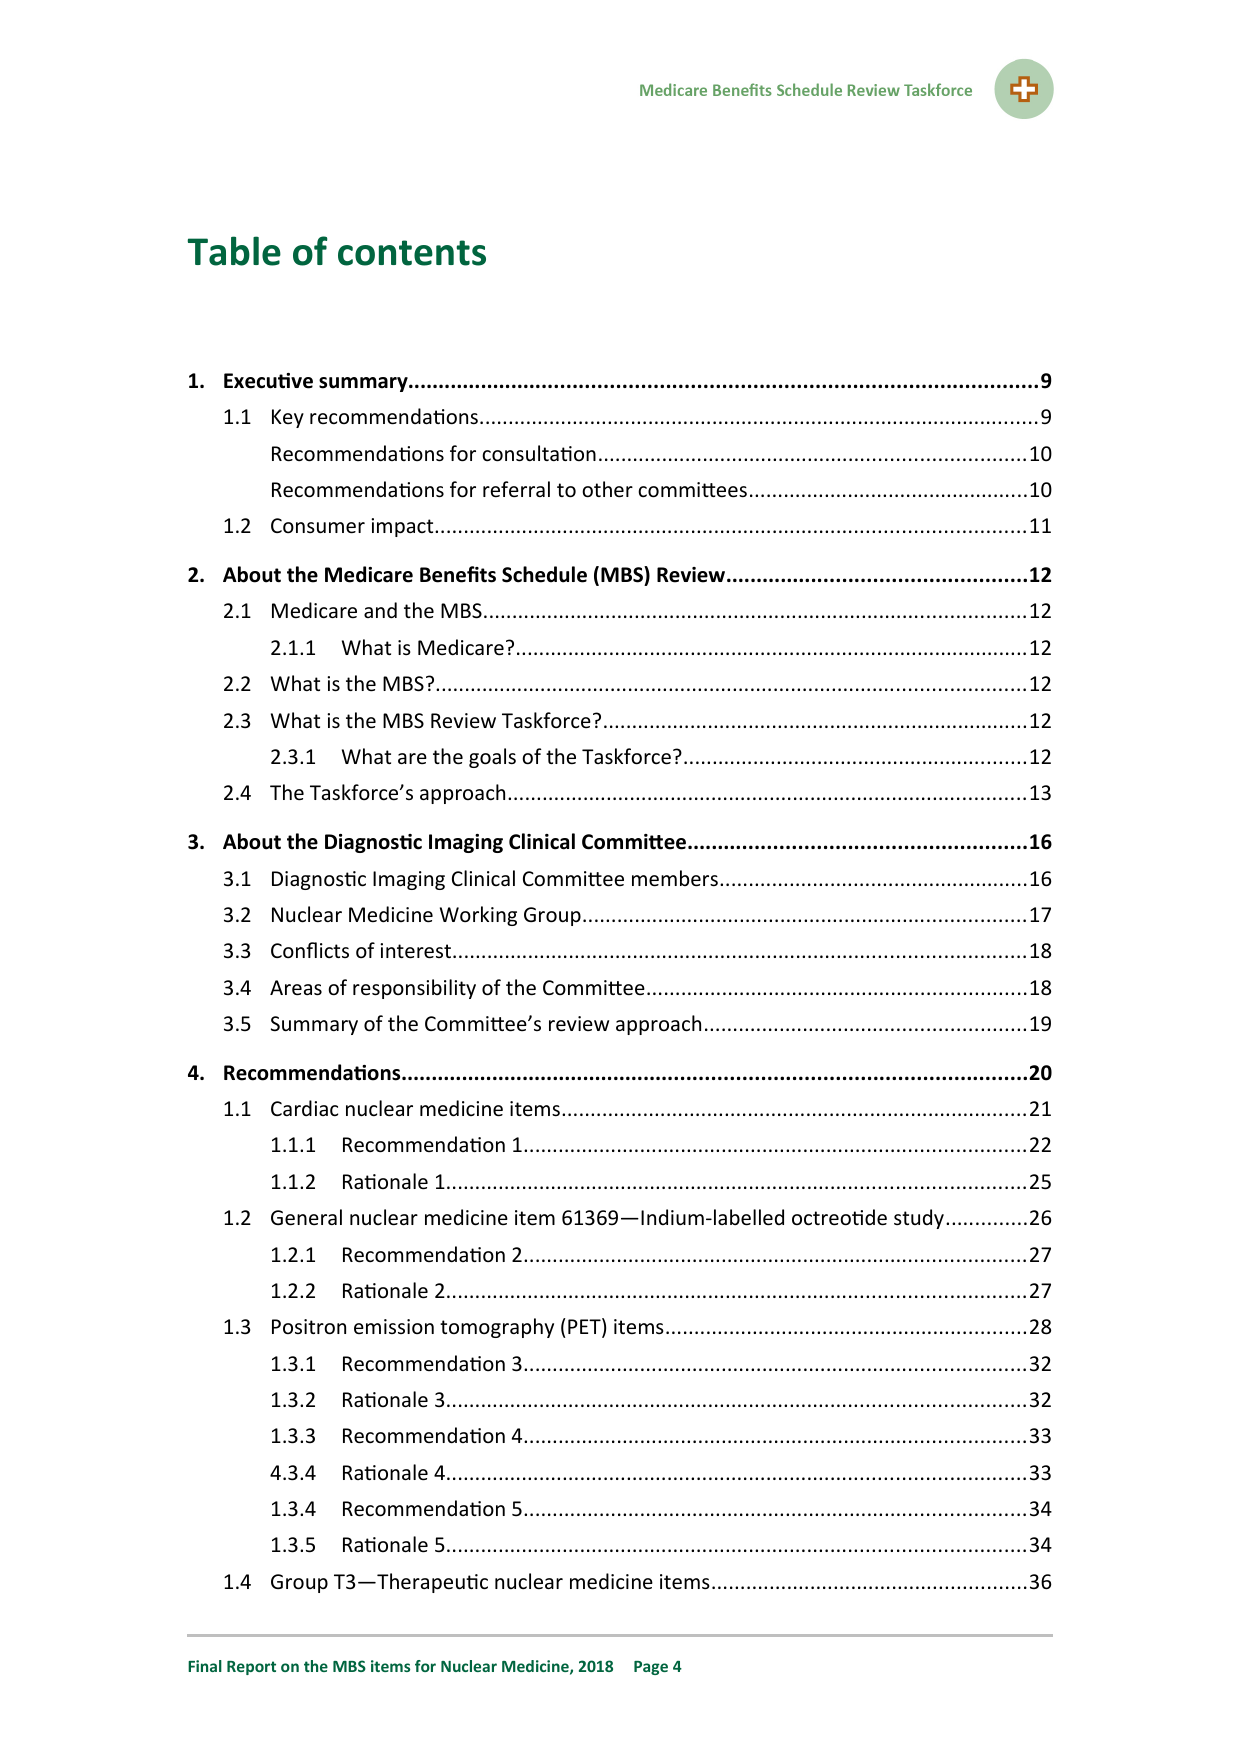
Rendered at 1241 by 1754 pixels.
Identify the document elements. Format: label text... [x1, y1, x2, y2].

text 2.1.1 What is Medicare? 12 [270, 633, 1053, 661]
text 2.1 Medicare and the MBS 12 [223, 597, 1053, 625]
text 1.2.2 Rationale 2 27 [270, 1276, 1053, 1304]
text 3.1 Diagnostic Imaging Clinical Committee members 16 [223, 864, 1053, 892]
text Recommendations for referral to other committees 10 [270, 475, 1053, 503]
text 2.3 What is the MBS Review Taskforce? 12 [223, 706, 1053, 734]
text 3.3 Conflicts of interest 18 [223, 936, 1053, 964]
text 1.1.1 Recommendation 1 22 [270, 1131, 1053, 1159]
text 1.4 Group T3—Therapeutic nuclear medicine items 36 [223, 1567, 1053, 1595]
text 1.3.3 Recommendation 4 33 [270, 1421, 1053, 1449]
text 1.3.2 Rationale 3 32 [270, 1385, 1053, 1413]
text 4. Recommendations 20 [187, 1058, 1053, 1086]
picture [0, 0, 1241, 121]
text 3.5 Summary of the Committee’s review approach 19 [223, 1009, 1053, 1037]
text 1.2 Consumer impact 11 [223, 511, 1053, 539]
text 2.2 What is the MBS? 12 [223, 669, 1053, 697]
text 4.3.4 Rationale 4 33 [270, 1458, 1053, 1486]
text 3.4 Areas of responsibility of the Committee 18 [223, 973, 1053, 1001]
text 1.3.5 Rationale 5 34 [270, 1531, 1053, 1558]
text 1.2.1 Recommendation 2 27 [270, 1240, 1053, 1268]
text 1.3 Positron emission tomography (PET) items 28 [223, 1312, 1053, 1340]
text 3.2 Nuclear Medicine Working Group 17 [223, 900, 1053, 928]
text 2. About the Medicare Benefits Schedule (MBS) Review 12 [187, 560, 1053, 588]
text 1.2 General nuclear medicine item 61369—Indium-labelled octreotide study 26 [223, 1203, 1053, 1231]
text 3. About the Diagnostic Imaging Clinical Committee 16 [187, 827, 1053, 855]
text 1.3.1 Recommendation 3 32 [270, 1349, 1053, 1377]
text 1.1 Key recommendations 9 [223, 402, 1053, 430]
text 2.3.1 What are the goals of the Taskforce? 12 [270, 742, 1053, 770]
text 1. Executive summary 9 [187, 366, 1053, 394]
subtitle Table of contents [187, 225, 1053, 276]
text 2.4 The Taskforce’s approach 13 [223, 778, 1053, 806]
text 1.1 Cardiac nuclear medicine items 21 [223, 1094, 1053, 1122]
text 1.1.2 Rationale 1 25 [270, 1167, 1053, 1195]
text 1.3.4 Recommendation 5 34 [270, 1494, 1053, 1522]
text Recommendations for consultation 10 [270, 439, 1053, 467]
